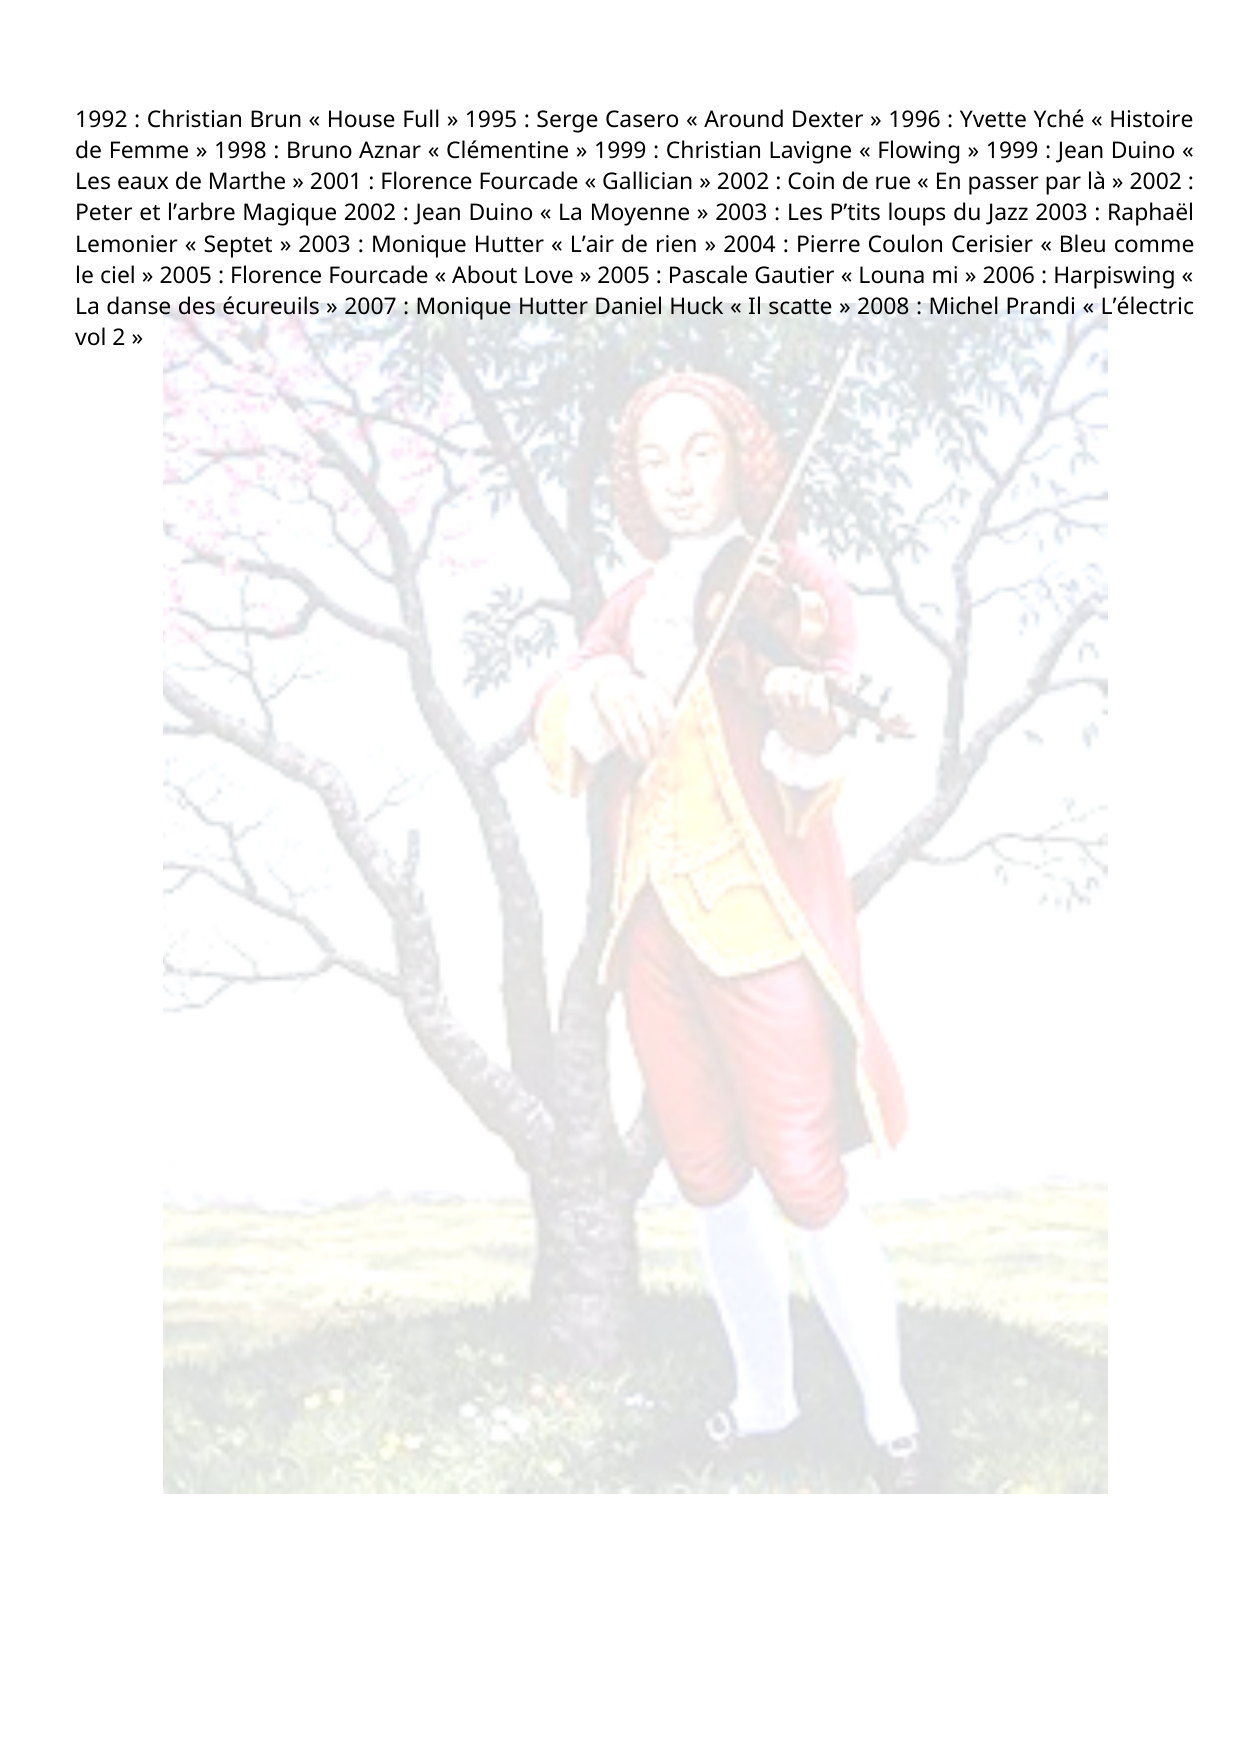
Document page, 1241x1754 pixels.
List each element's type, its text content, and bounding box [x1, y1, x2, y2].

text 1992 : Christian Brun « House Full » 1995 : Serge Casero « Around Dexter » 1996 : Yvette Yché « Histoire de Femme » 1998 : Bruno Aznar « Clémentine » 1999 : Christian Lavigne « Flowing » 1999 : Jean Duino « Les eaux de Marthe » 2001 : Florence Fourcade « Gallician » 2002 : Coin de rue « En passer par là » 2002 : Peter et l’arbre Magique 2002 : Jean Duino « La Moyenne » 2003 : Les P’tits loups du Jazz 2003 : Raphaël Lemonier « Septet » 2003 : Monique Hutter « L’air de rien » 2004 : Pierre Coulon Cerisier « Bleu comme le ciel » 2005 : Florence Fourcade « About Love » 2005 : Pascale Gautier « Louna mi » 2006 : Harpiswing « La danse des écureuils » 2007 : Monique Hutter Daniel Huck « Il scatte » 2008 : Michel Prandi « L’électric vol 2 » [75, 103, 1196, 353]
